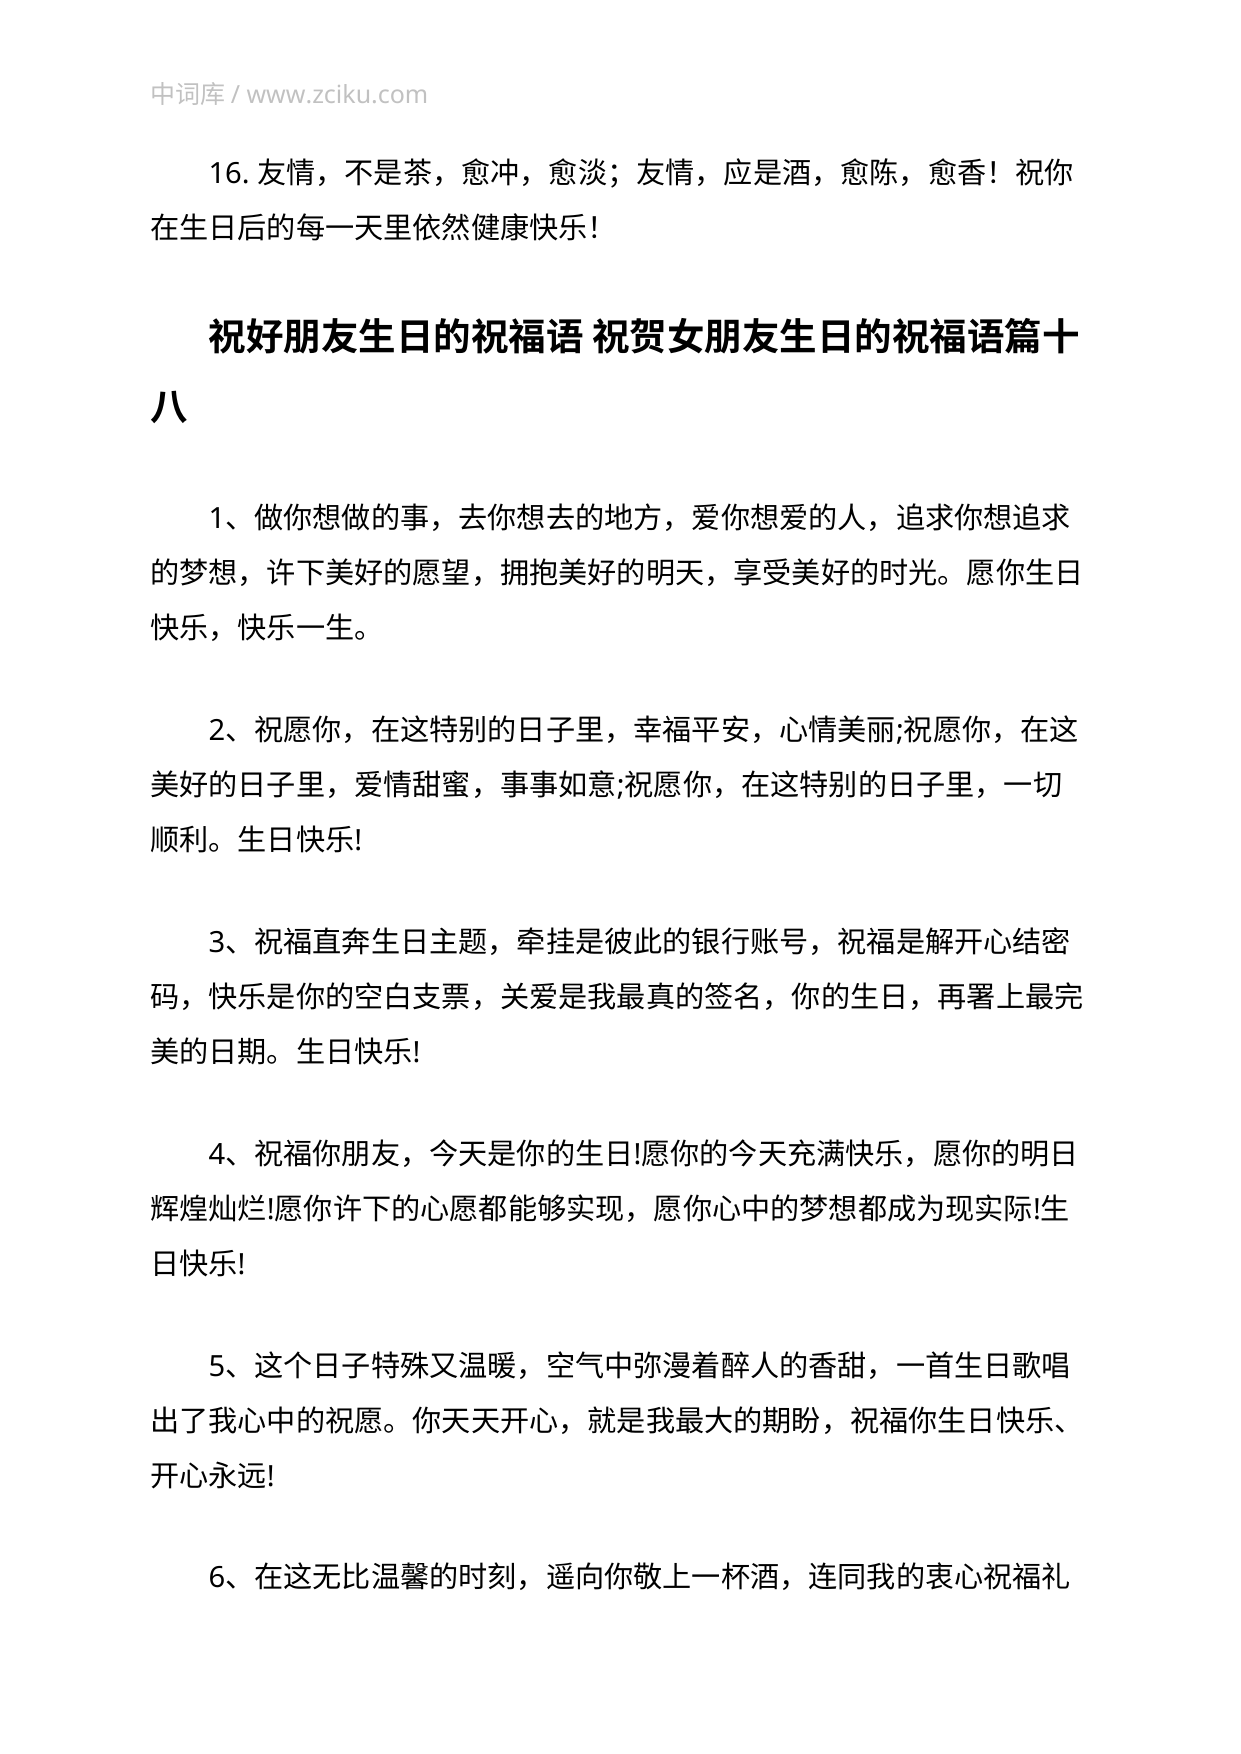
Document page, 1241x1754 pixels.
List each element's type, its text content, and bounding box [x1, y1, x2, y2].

text 4、祝福你朋友，今天是你的生日!愿你的今天充满快乐，愿你的明日辉煌灿烂!愿你许下的心愿都能够实现，愿你心中的梦想都成为现实际!生日快乐! [150, 1130, 1090, 1283]
text 5、这个日子特殊又温暖，空气中弥漫着醉人的香甜，一首生日歌唱出了我心中的祝愿。你天天开心，就是我最大的期盼，祝福你生日快乐、开心永远! [150, 1342, 1090, 1494]
text 1、做你想做的事，去你想去的地方，爱你想爱的人，追求你想追求的梦想，许下美好的愿望，拥抱美好的明天，享受美好的时光。愿你生日快乐，快乐一生。 [150, 495, 1090, 647]
text 16. 友情，不是茶，愈冲，愈淡；友情，应是酒，愈陈，愈香！祝你在生日后的每一天里依然健康快乐！ [150, 150, 1090, 247]
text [150, 1554, 1090, 1596]
text 3、祝福直奔生日主题，牵挂是彼此的银行账号，祝福是解开心结密码，快乐是你的空白支票，关爱是我最真的签名，你的生日，再署上最完美的日期。生日快乐! [150, 918, 1090, 1071]
text 2、祝愿你，在这特别的日子里，幸福平安，心情美丽;祝愿你，在这美好的日子里，爱情甜蜜，事事如意;祝愿你，在这特别的日子里，一切顺利。生日快乐! [150, 706, 1090, 859]
text 祝好朋友生日的祝福语 祝贺女朋友生日的祝福语篇十八 [150, 307, 1090, 432]
